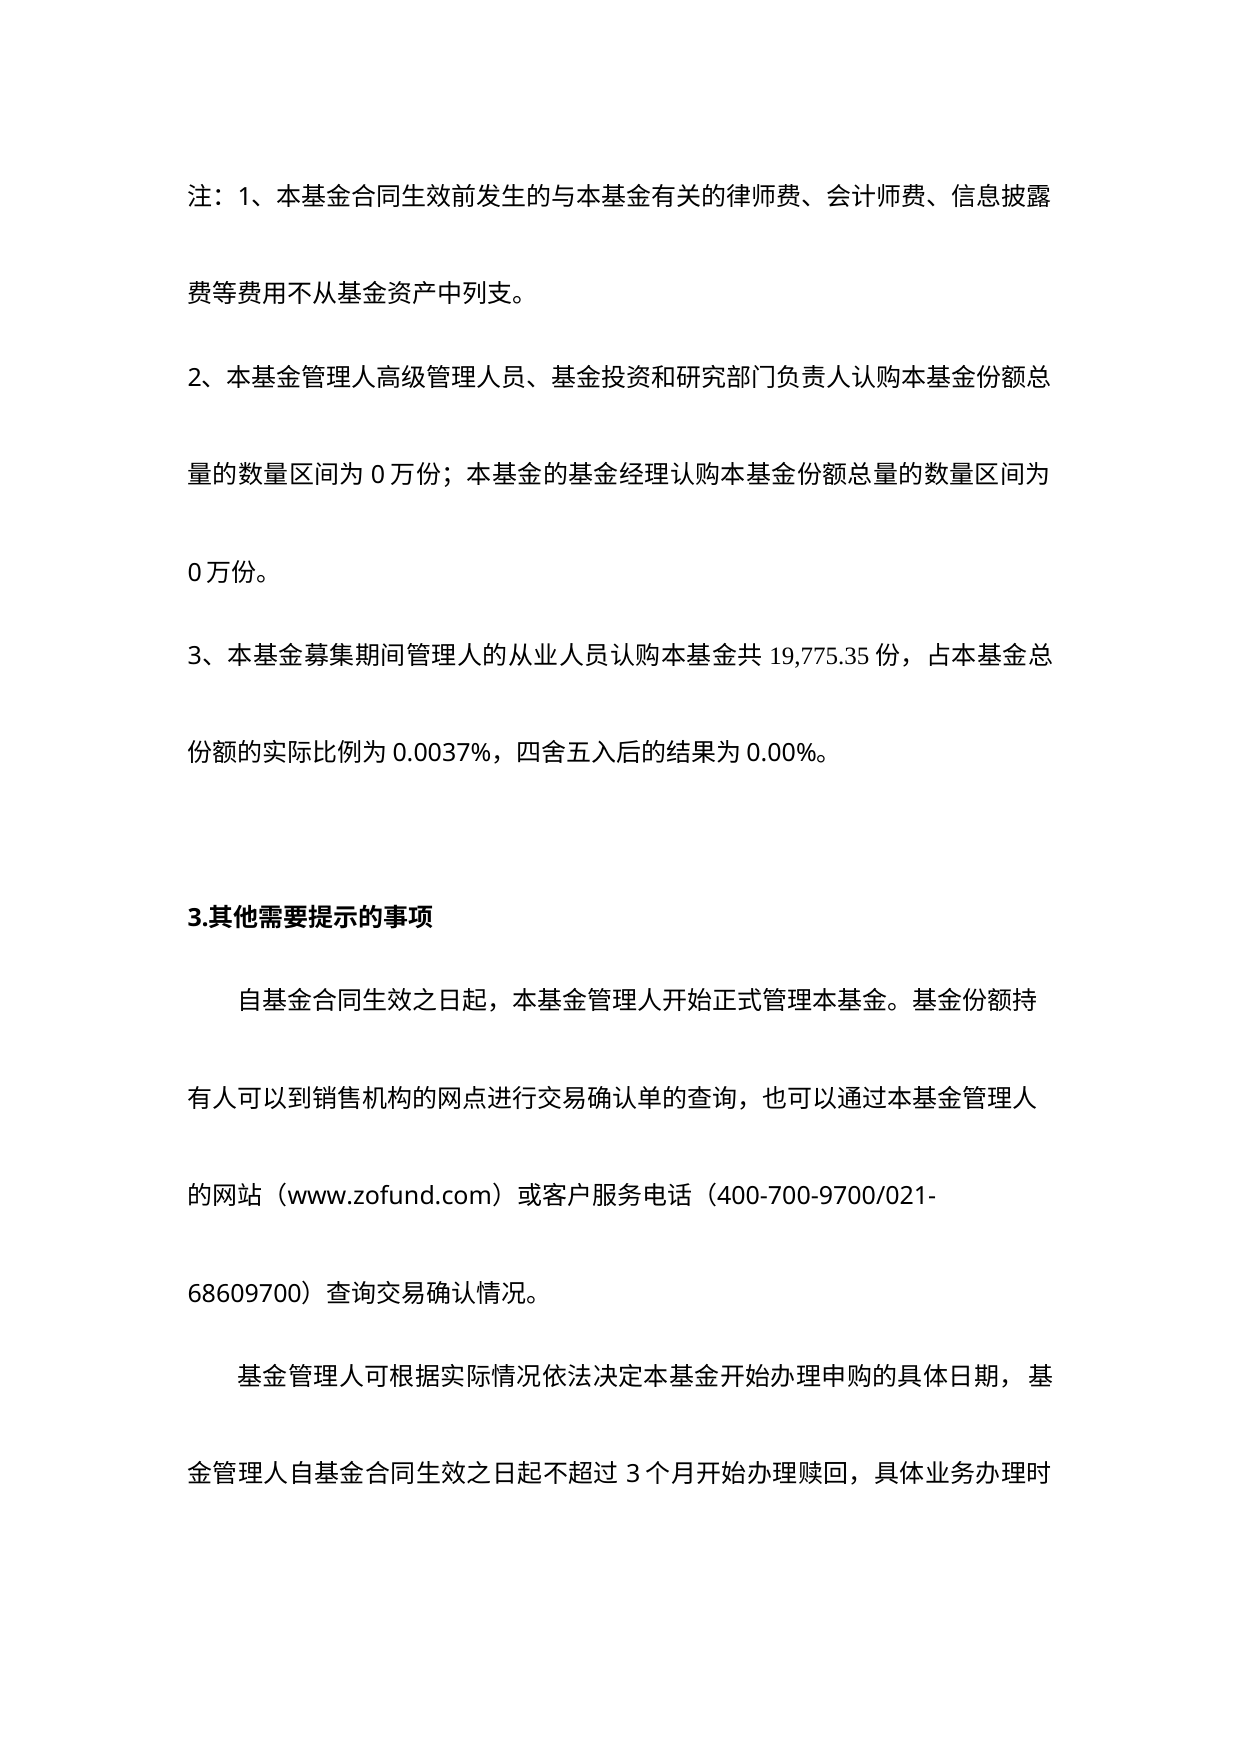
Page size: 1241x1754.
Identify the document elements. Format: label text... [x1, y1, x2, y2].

subtitle 3.其他需要提示的事项 [187, 883, 1053, 948]
text 3、本基金募集期间管理人的从业人员认购本基金共19,775.35份，占本基金总份额的实际比例为0.0037%，四舍五入后的结果为0.00%。 [187, 621, 1053, 783]
text 2、本基金管理人高级管理人员、基金投资和研究部门负责人认购本基金份额总量的数量区间为0万份；本基金的基金经理认购本基金份额总量的数量区间为0万份。 [187, 343, 1053, 603]
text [187, 1342, 1053, 1504]
text 注：1、本基金合同生效前发生的与本基金有关的律师费、会计师费、信息披露费等费用不从基金资产中列支。 [187, 162, 1053, 324]
text 自基金合同生效之日起，本基金管理人开始正式管理本基金。基金份额持有人可以到销售机构的网点进行交易确认单的查询，也可以通过本基金管理人的网站（www.zofund.com）或客户服务电话（400-700-9700/021-68609700）查询交易确认情况。 [187, 966, 1053, 1324]
